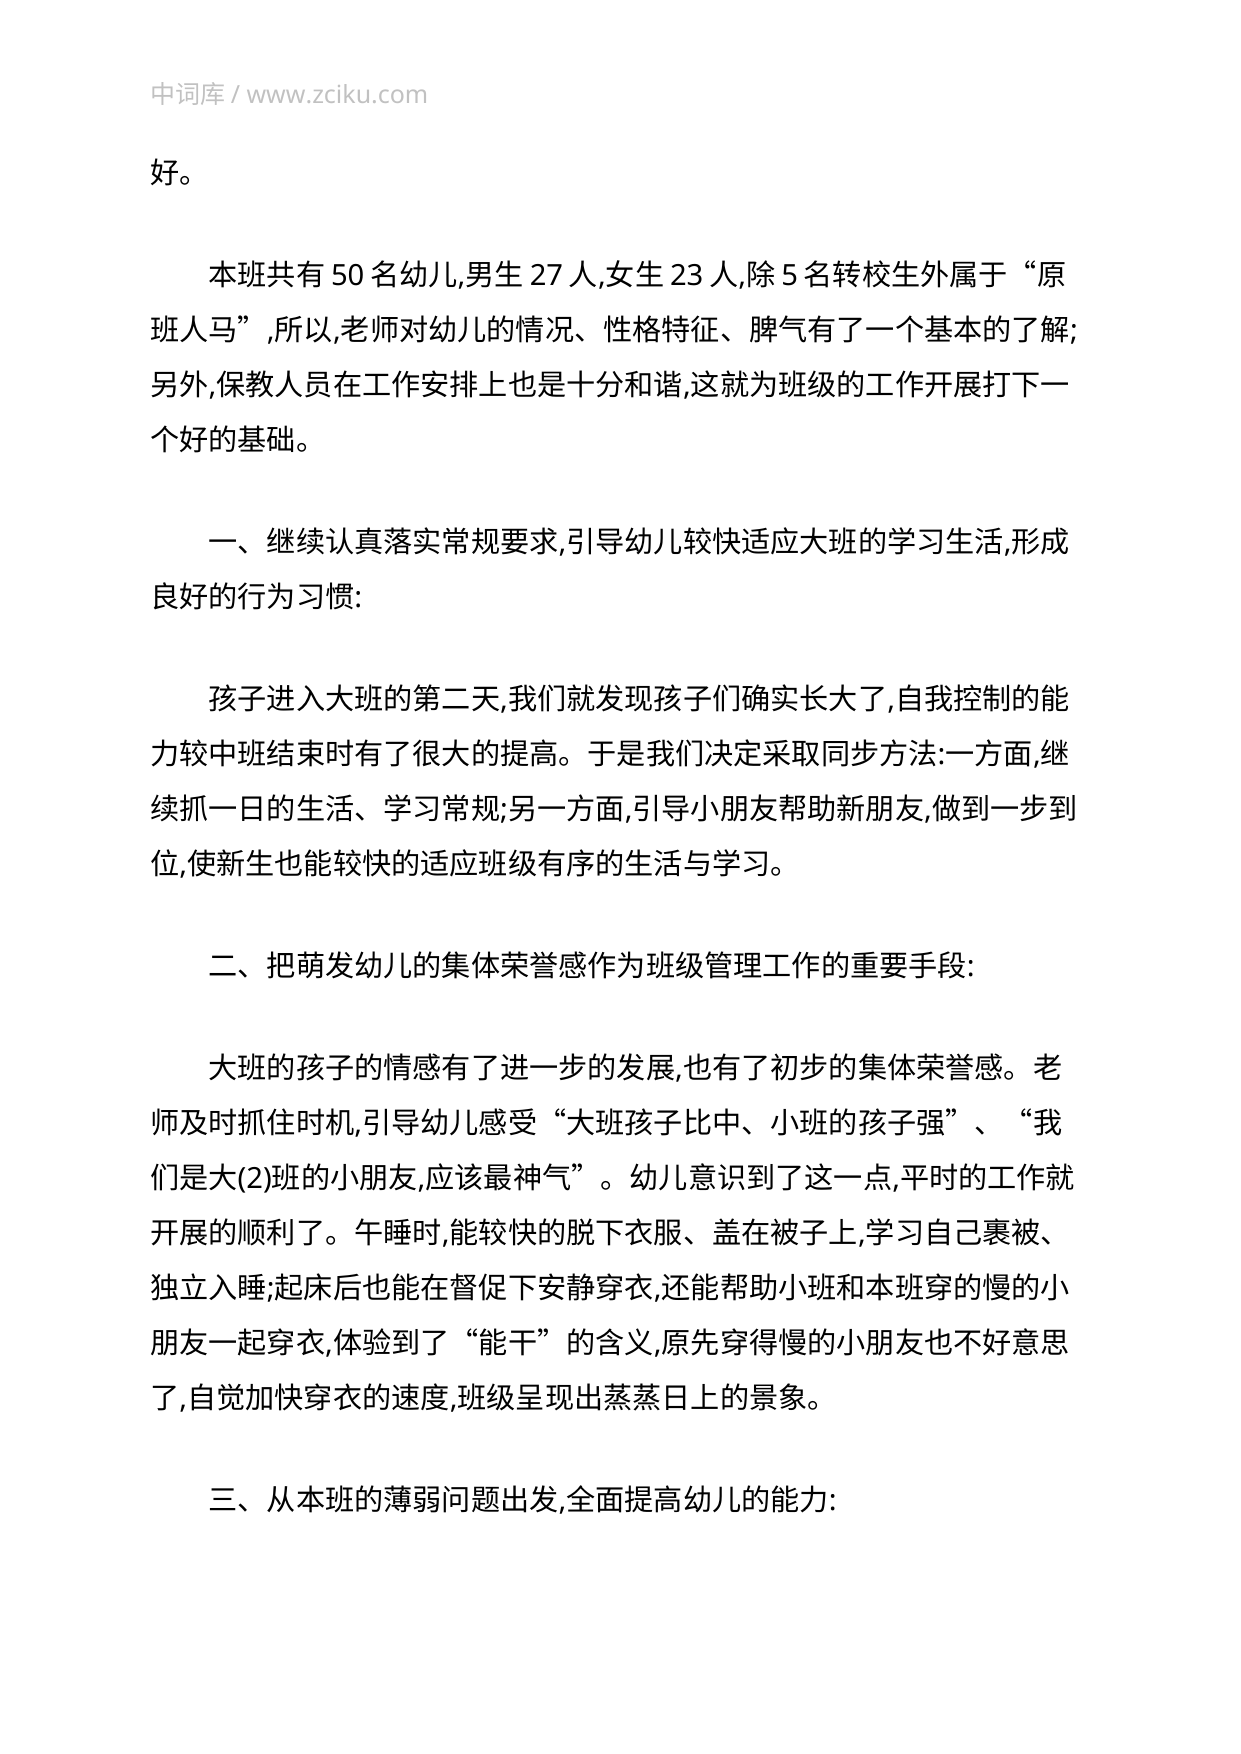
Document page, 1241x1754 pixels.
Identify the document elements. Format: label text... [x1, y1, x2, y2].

text 三、从本班的薄弱问题出发,全面提高幼儿的能力: [150, 1476, 1090, 1519]
text 大班的孩子的情感有了进一步的发展,也有了初步的集体荣誉感。老师及时抓住时机,引导幼儿感受“大班孩子比中、小班的孩子强”、“我们是大(2)班的小朋友,应该最神气”。幼儿意识到了这一点,平时的工作就开展的顺利了。午睡时,能较快的脱下衣服、盖在被子上,学习自己裹被、独立入睡;起床后也能在督促下安静穿衣,还能帮助小班和本班穿的慢的小朋友一起穿衣,体验到了“能干”的含义,原先穿得慢的小朋友也不好意思了,自觉加快穿衣的速度,班级呈现出蒸蒸日上的景象。 [150, 1044, 1090, 1417]
text 孩子进入大班的第二天,我们就发现孩子们确实长大了,自我控制的能力较中班结束时有了很大的提高。于是我们决定采取同步方法:一方面,继续抓一日的生活、学习常规;另一方面,引导小朋友帮助新朋友,做到一步到位,使新生也能较快的适应班级有序的生活与学习。 [150, 676, 1090, 883]
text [150, 150, 1090, 192]
text 一、继续认真落实常规要求,引导幼儿较快适应大班的学习生活,形成良好的行为习惯: [150, 518, 1090, 616]
text 本班共有50名幼儿,男生27人,女生23人,除5名转校生外属于“原班人马”,所以,老师对幼儿的情况、性格特征、脾气有了一个基本的了解;另外,保教人员在工作安排上也是十分和谐,这就为班级的工作开展打下一个好的基础。 [150, 252, 1090, 459]
text 二、把萌发幼儿的集体荣誉感作为班级管理工作的重要手段: [150, 942, 1090, 985]
